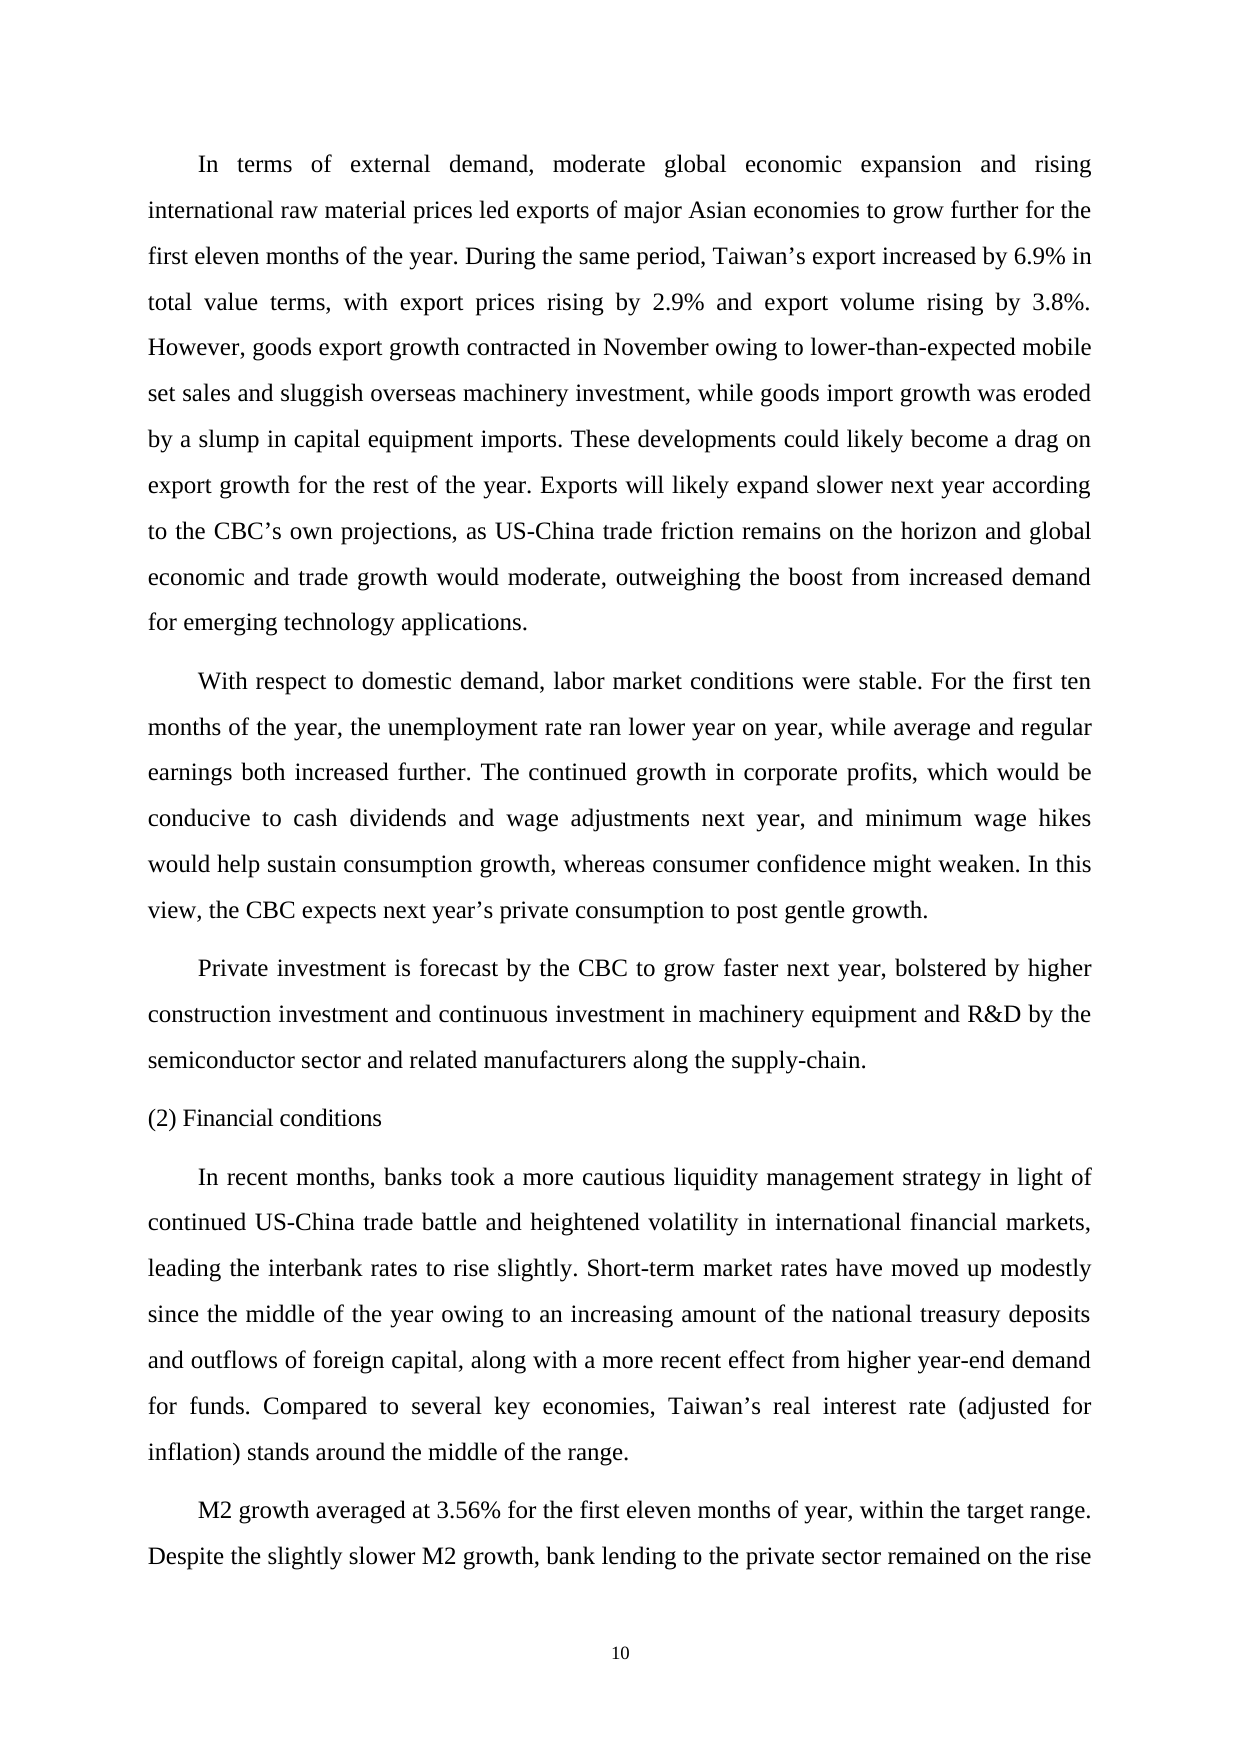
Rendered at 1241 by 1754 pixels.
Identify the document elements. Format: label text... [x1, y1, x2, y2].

text In recent months, banks took a more cautious liquidity management strategy in light of continued US-China trade battle and heightened volatility in international financial markets, leading the interbank rates to rise slightly. Short-term market rates have moved up modestly since the middle of the year owing to an increasing amount of the national treasury deposits and outflows of foreign capital, along with a more recent effect from higher year-end demand for funds. Compared to several key economies, Taiwan’s real interest rate (adjusted for inflation) stands around the middle of the range. [148, 1148, 1092, 1469]
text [148, 1482, 1092, 1573]
text In terms of external demand, moderate global economic expansion and rising international raw material prices led exports of major Asian economies to grow further for the first eleven months of the year. During the same period, Taiwan’s export increased by 6.9% in total value terms, with export prices rising by 2.9% and export volume rising by 3.8%. However, goods export growth contracted in November owing to lower-than-expected mobile set sales and sluggish overseas machinery investment, while goods import growth was eroded by a slump in capital equipment imports. These developments could likely become a drag on export growth for the rest of the year. Exports will likely expand slower next year according to the CBC’s own projections, as US-China trade friction remains on the horizon and global economic and trade growth would moderate, outweighing the boost from increased demand for emerging technology applications. [148, 136, 1092, 640]
text With respect to domestic demand, labor market conditions were stable. For the first ten months of the year, the unemployment rate ran lower year on year, while average and regular earnings both increased further. The continued growth in corporate profits, which would be conducive to cash dividends and wage adjustments next year, and minimum wage hikes would help sustain consumption growth, whereas consumer confidence might weaken. In this view, the CBC expects next year’s private consumption to post gentle growth. [148, 652, 1092, 927]
text Private investment is forecast by the CBC to grow faster next year, bolstered by higher construction investment and continuous investment in machinery equipment and R&D by the semiconductor sector and related manufacturers along the supply-chain. [148, 940, 1092, 1077]
text (2) Financial conditions [148, 1090, 1092, 1136]
